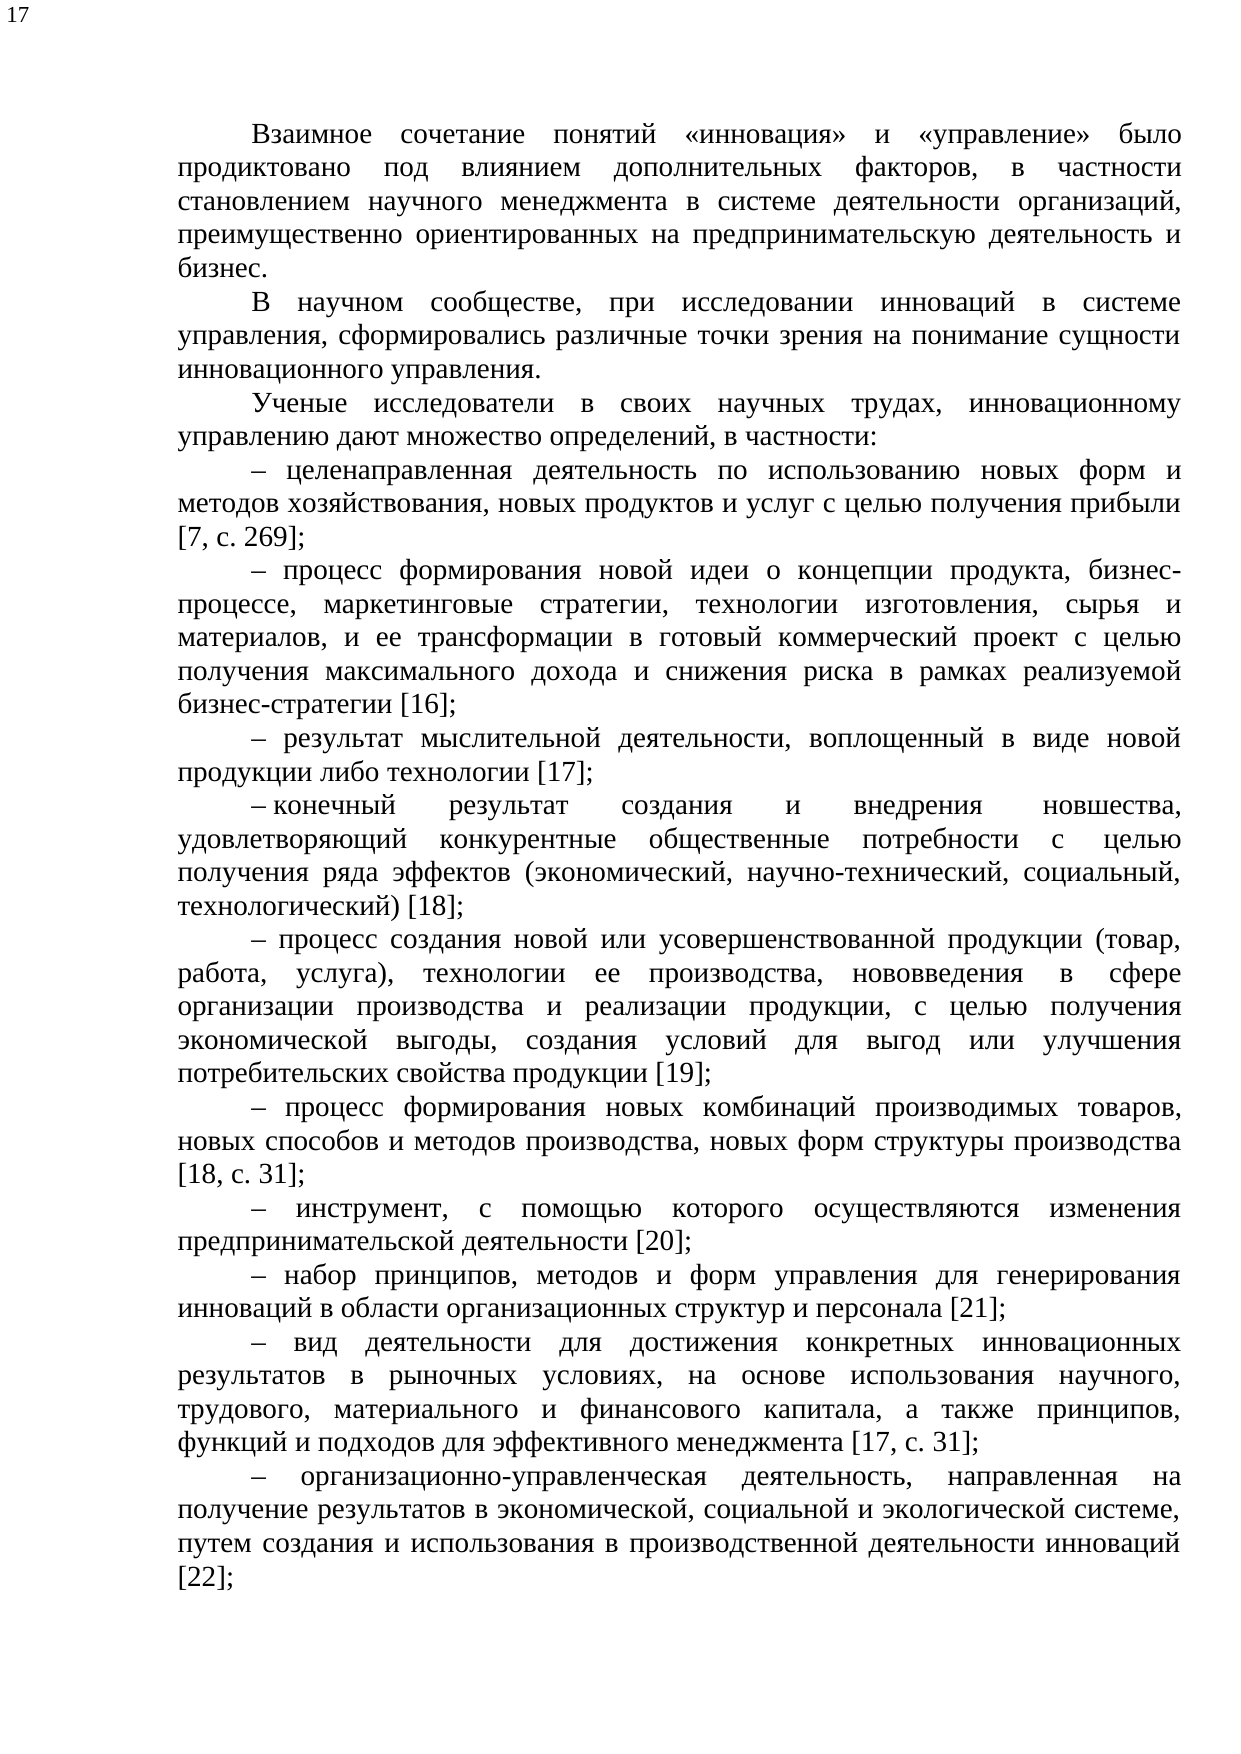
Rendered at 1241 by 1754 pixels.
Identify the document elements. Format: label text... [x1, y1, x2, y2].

list вид деятельности для достижения конкретных инновационных результатов в рыночных условиях, на основе использования научного, трудового, материального и финансового капитала, а также принципов, функций и подходов для эффективного менеджмента [17, с. 31]; [177, 1324, 1181, 1458]
list конечный результат создания и внедрения новшества, удовлетворяющий конкурентные общественные потребности с целью получения ряда эффектов (экономический, научно-технический, социальный, технологический) [18]; [177, 787, 1182, 921]
list набор принципов, методов и форм управления для генерирования инноваций в области организационных структур и персонала [21]; [177, 1257, 1181, 1324]
text Ученые исследователи в своих научных трудах, инновационному управлению дают множество определений, в частности: [177, 385, 1182, 452]
text Взаимное сочетание понятий «инновация» и «управление» было продиктовано под влиянием дополнительных факторов, в частности становлением научного менеджмента в системе деятельности организаций, преимущественно ориентированных на предпринимательскую деятельность и бизнес. [177, 116, 1182, 284]
list процесс формирования новых комбинаций производимых товаров, новых способов и методов производства, новых форм структуры производства [18, с. 31]; [177, 1089, 1182, 1190]
list инструмент, с помощью которого осуществляются изменения предпринимательской деятельности [20]; [177, 1190, 1181, 1257]
text В научном сообществе, при исследовании инноваций в системе управления, сформировались различные точки зрения на понимание сущности инновационного управления. [177, 284, 1181, 384]
list организационно-управленческая деятельность, направленная на получение результатов в экономической, социальной и экологической системе, путем создания и использования в производственной деятельности инноваций [22]; [177, 1458, 1181, 1592]
list процесс создания новой или усовершенствованной продукции (товар, работа, услуга), технологии ее производства, нововведения в сфере организации производства и реализации продукции, с целью получения экономической выгоды, создания условий для выгод или улучшения потребительских свойства продукции [19]; [177, 921, 1182, 1089]
list результат мыслительной деятельности, воплощенный в виде новой продукции либо технологии [17]; [177, 720, 1181, 787]
list процесс формирования новой идеи о концепции продукта, бизнес- процессе, маркетинговые стратегии, технологии изготовления, сырья и материалов, и ее трансформации в готовый коммерческий проект с целью получения максимального дохода и снижения риска в рамках реализуемой бизнес-стратегии [16]; [177, 552, 1182, 720]
list целенаправленная деятельность по использованию новых форм и методов хозяйствования, новых продуктов и услуг с целью получения прибыли [7, с. 269]; [177, 452, 1182, 552]
